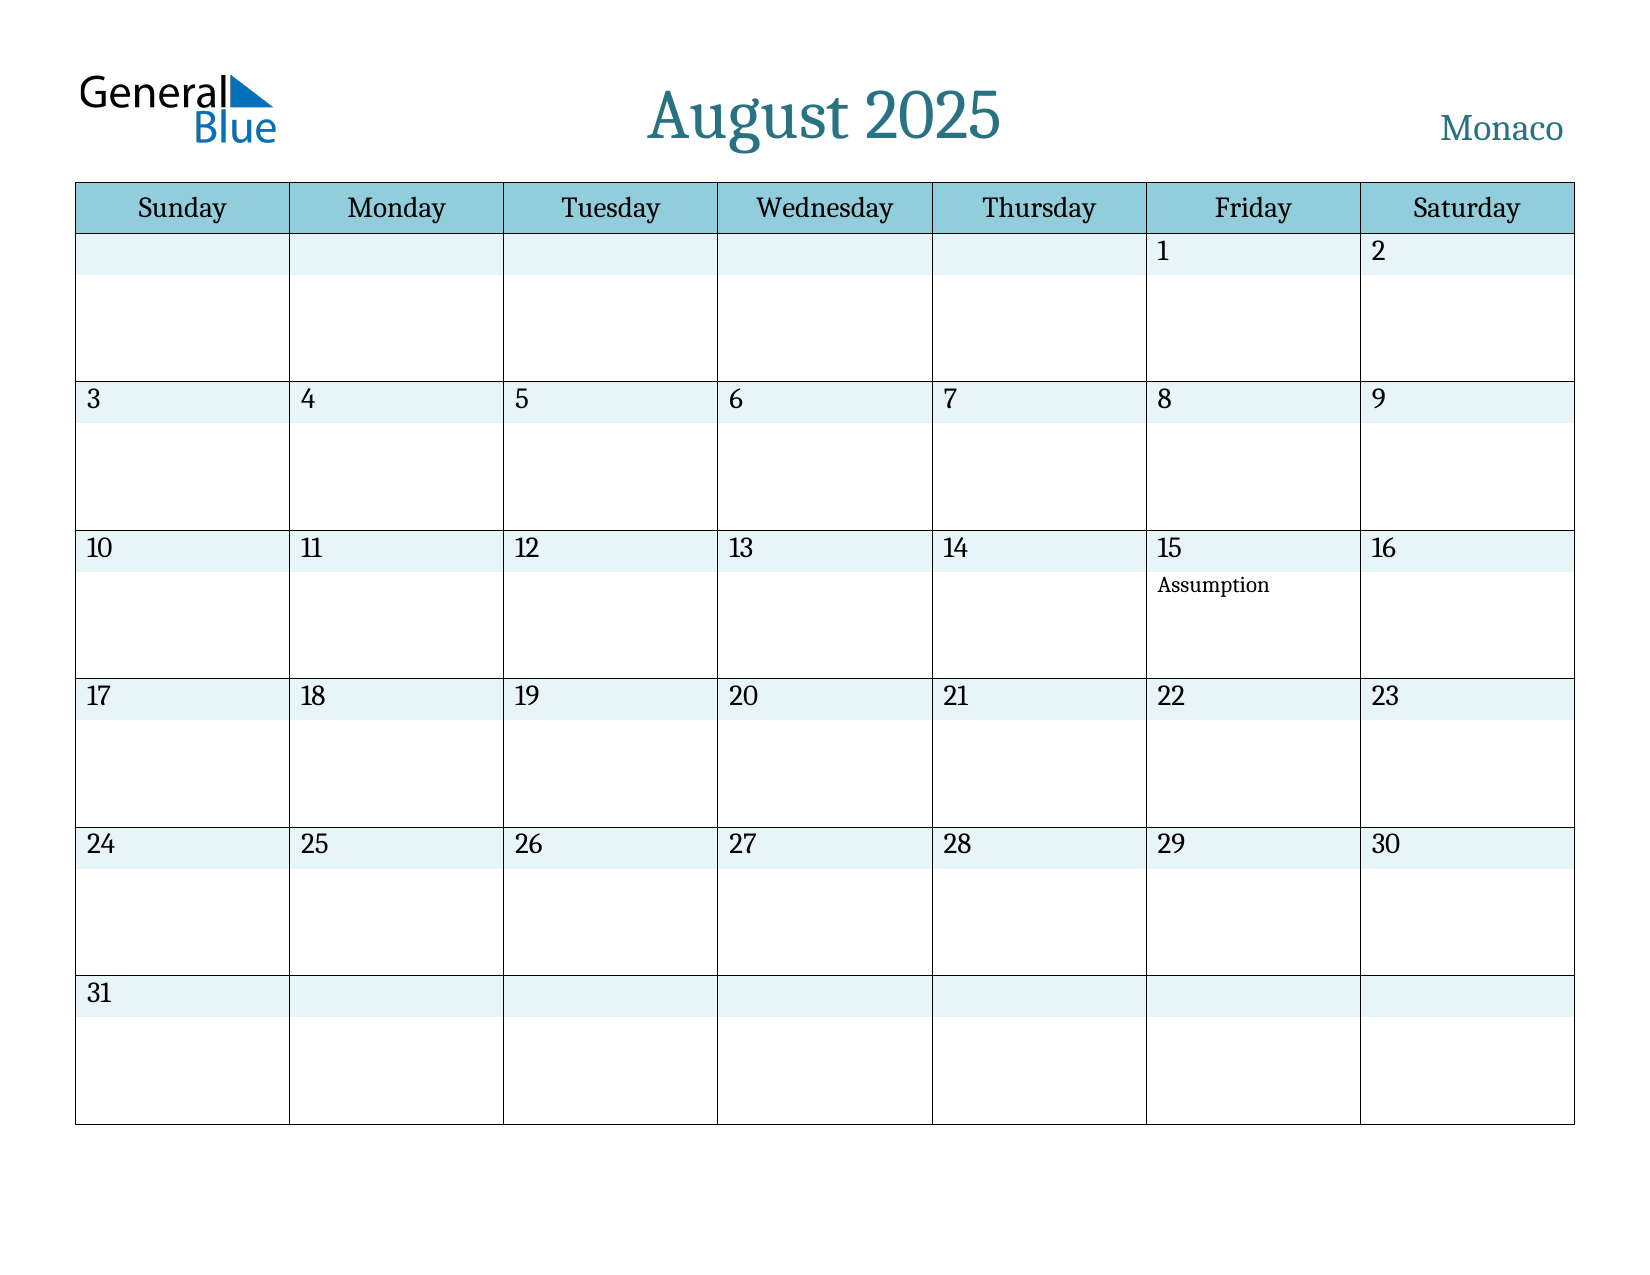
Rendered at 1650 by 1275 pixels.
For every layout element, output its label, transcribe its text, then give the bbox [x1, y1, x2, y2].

table_cell [1361, 1017, 1574, 1123]
table_cell [290, 1017, 503, 1123]
table_cell 2 [1361, 234, 1574, 275]
table_cell 16 [1361, 531, 1574, 572]
table_cell Wednesday [718, 183, 932, 233]
table_cell [1147, 720, 1360, 827]
table_cell [76, 572, 289, 678]
table_cell Monday [290, 183, 503, 233]
table_cell 17 [76, 679, 289, 720]
table_cell 26 [504, 828, 717, 869]
table_cell [290, 976, 503, 1017]
table_cell 22 [1147, 679, 1360, 720]
table_cell [718, 720, 932, 827]
table_cell 7 [933, 382, 1146, 423]
table_header [76, 75, 503, 182]
table_cell [718, 275, 932, 381]
table_cell Saturday [1361, 183, 1574, 233]
table_cell [290, 234, 503, 275]
table_cell 9 [1361, 382, 1574, 423]
table_cell [933, 234, 1146, 275]
table_cell [1147, 976, 1360, 1017]
table_cell [718, 423, 932, 530]
table_cell 13 [718, 531, 932, 572]
table_cell [504, 869, 717, 975]
table_cell 31 [76, 976, 289, 1017]
table_cell 12 [504, 531, 717, 572]
table_cell 5 [504, 382, 717, 423]
table_cell 28 [933, 828, 1146, 869]
table_cell 18 [290, 679, 503, 720]
table_cell Sunday [76, 183, 289, 233]
table_header August 2025 [504, 75, 1146, 182]
table_cell [1147, 423, 1360, 530]
table_cell [504, 976, 717, 1017]
table_cell [504, 720, 717, 827]
table_cell [1361, 572, 1574, 678]
table_cell [718, 869, 932, 975]
table_cell [933, 423, 1146, 530]
table_cell [1147, 869, 1360, 975]
table_cell [933, 275, 1146, 381]
table_cell 14 [933, 531, 1146, 572]
table_cell [718, 1017, 932, 1123]
picture [80, 75, 276, 143]
table_cell [76, 720, 289, 827]
table_cell [504, 572, 717, 678]
table_cell 27 [718, 828, 932, 869]
table_cell [718, 976, 932, 1017]
table_cell [1361, 275, 1574, 381]
table_cell 11 [290, 531, 503, 572]
table_cell 4 [290, 382, 503, 423]
table_header Monaco [1146, 75, 1574, 182]
table_cell 25 [290, 828, 503, 869]
table_cell [933, 1017, 1146, 1123]
table_cell [1361, 423, 1574, 530]
table_cell [290, 423, 503, 530]
table_cell [290, 869, 503, 975]
table_cell [76, 275, 289, 381]
table_cell [504, 234, 717, 275]
table_cell [76, 869, 289, 975]
table_cell [1361, 720, 1574, 827]
table_cell Assumption [1147, 572, 1360, 678]
table_cell 21 [933, 679, 1146, 720]
table_cell [504, 275, 717, 381]
table_cell 3 [76, 382, 289, 423]
table_cell 20 [718, 679, 932, 720]
table_cell [933, 572, 1146, 678]
table_cell 24 [76, 828, 289, 869]
table_cell 1 [1147, 234, 1360, 275]
table_cell [290, 720, 503, 827]
table_cell [933, 720, 1146, 827]
table_cell [1147, 275, 1360, 381]
table_cell 15 [1147, 531, 1360, 572]
table_cell [290, 572, 503, 678]
table_cell [718, 572, 932, 678]
table_cell [933, 976, 1146, 1017]
table_cell [290, 275, 503, 381]
table_cell 6 [718, 382, 932, 423]
table_cell Friday [1147, 183, 1360, 233]
table_cell [1361, 869, 1574, 975]
table_cell [76, 234, 289, 275]
table_cell [76, 423, 289, 530]
table_cell [76, 1017, 289, 1123]
table_cell 8 [1147, 382, 1360, 423]
table_cell [1147, 1017, 1360, 1123]
table_cell [1361, 976, 1574, 1017]
table_cell 23 [1361, 679, 1574, 720]
table_cell Thursday [933, 183, 1146, 233]
table_cell [504, 423, 717, 530]
table_cell 19 [504, 679, 717, 720]
table_cell [933, 869, 1146, 975]
table_cell [718, 234, 932, 275]
table_cell Tuesday [504, 183, 717, 233]
table_cell 10 [76, 531, 289, 572]
table_cell 29 [1147, 828, 1360, 869]
table_cell [504, 1017, 717, 1123]
table_cell 30 [1361, 828, 1574, 869]
